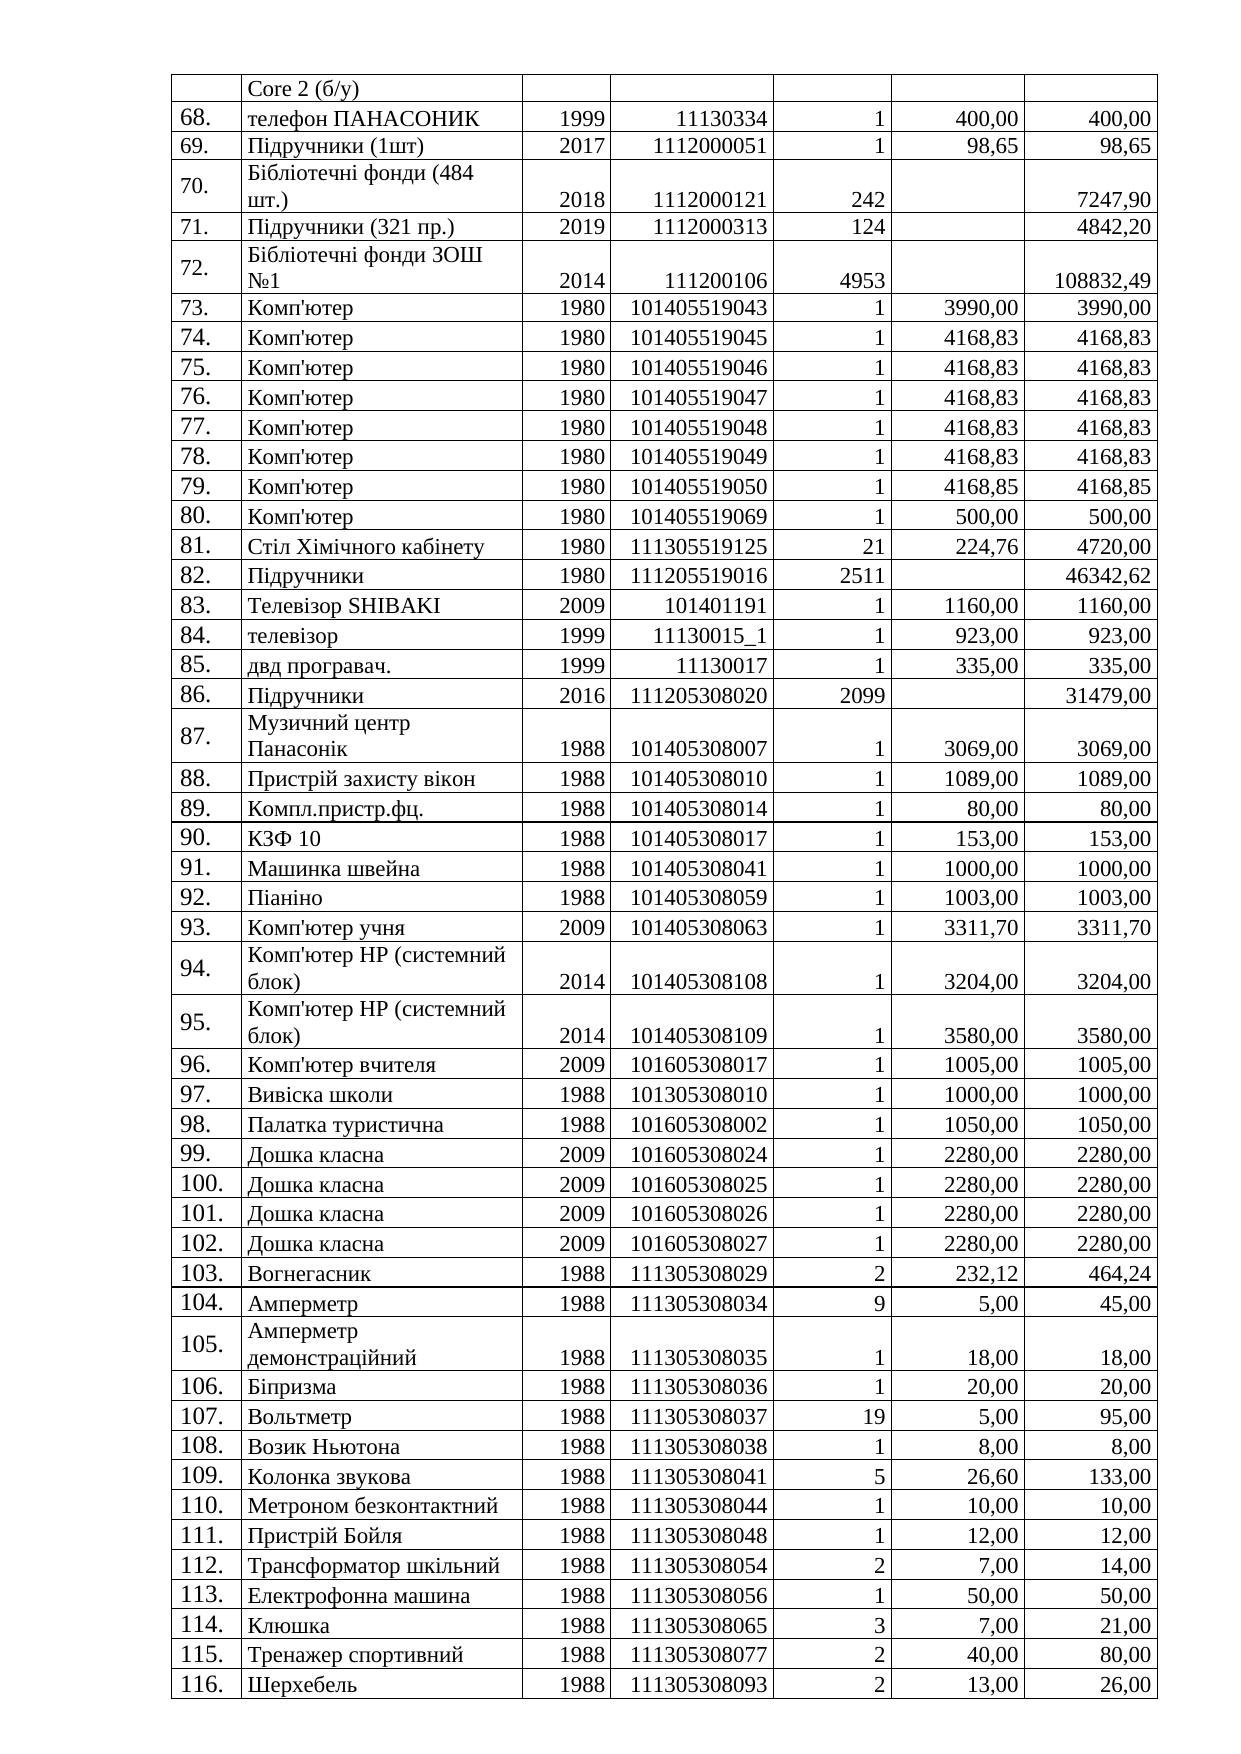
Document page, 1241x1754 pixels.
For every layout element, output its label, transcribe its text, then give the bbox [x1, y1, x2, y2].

table_cell КЗФ 10 [242, 823, 522, 851]
table_cell 50,00 [892, 1580, 1024, 1608]
table_cell 1 [774, 1490, 891, 1519]
table_cell 335,00 [1025, 650, 1157, 678]
table_cell 1 [774, 1431, 891, 1459]
table_cell 3204,00 [1025, 942, 1157, 994]
table_cell 111305308056 [611, 1580, 773, 1608]
table_cell [172, 160, 241, 212]
table_cell 1988 [523, 1258, 610, 1286]
table_cell 4720,00 [1025, 530, 1157, 559]
table_cell 101605308017 [611, 1049, 773, 1078]
table_cell 3311,70 [892, 912, 1024, 941]
table_cell 2280,00 [1025, 1228, 1157, 1257]
table_cell 4168,83 [892, 322, 1024, 351]
table_cell 101405519047 [611, 381, 773, 410]
table_cell 1160,00 [1025, 590, 1157, 619]
table_cell Бібліотечні фонди (484 шт.) [242, 160, 522, 212]
table_cell 1980 [523, 441, 610, 470]
table_cell 1003,00 [892, 882, 1024, 911]
table_cell Дошка класна [242, 1139, 522, 1167]
table_cell 4168,83 [892, 381, 1024, 410]
table_cell 464,24 [1025, 1258, 1157, 1286]
table_cell 1988 [523, 709, 610, 762]
table_cell 80,00 [1025, 793, 1157, 821]
table_cell [892, 560, 1024, 589]
table_cell Музичний центр Панасонік [242, 709, 522, 762]
table_cell телевiзор [242, 620, 522, 648]
table_cell 1 [774, 132, 891, 158]
table_cell 1 [774, 322, 891, 351]
table_cell 2099 [774, 679, 891, 708]
table_cell [172, 709, 241, 762]
table_cell 101405308108 [611, 942, 773, 994]
table_cell 111305308077 [611, 1639, 773, 1668]
table_cell 1112000051 [611, 132, 773, 158]
table_cell 80,00 [892, 793, 1024, 821]
table_cell 18,00 [1025, 1317, 1157, 1370]
table_cell 11130323_6 [611, 75, 773, 101]
table_cell 4168,83 [1025, 352, 1157, 380]
table_cell Дошка класна [242, 1198, 522, 1227]
table_cell Комп'ютер вчителя [242, 1049, 522, 1078]
table_cell 1 [774, 1580, 891, 1608]
table_cell Комп'ютер [242, 294, 522, 321]
table_cell 98,65 [892, 132, 1024, 158]
table_cell Вогнегасник [242, 1258, 522, 1286]
table_cell [172, 102, 241, 131]
table_cell 1 [774, 912, 891, 941]
table_cell 11130334 [611, 102, 773, 131]
table_cell 1988 [523, 1109, 610, 1137]
table_cell 1 [774, 75, 891, 101]
table_cell 2009 [523, 1228, 610, 1257]
table_cell 111305308093 [611, 1669, 773, 1698]
table_cell 40,00 [892, 1639, 1024, 1668]
table_cell 1 [774, 294, 891, 321]
table_cell [172, 1317, 241, 1370]
table_cell 4842,20 [1025, 213, 1157, 239]
table_cell 101305308010 [611, 1079, 773, 1108]
table_cell 1980 [523, 411, 610, 440]
table_cell 2009 [523, 1139, 610, 1167]
table_cell 101405308109 [611, 995, 773, 1048]
table_cell 1 [774, 620, 891, 648]
table_cell 1050,00 [892, 1109, 1024, 1137]
table_cell 1 [774, 763, 891, 792]
table_cell 224,76 [892, 530, 1024, 559]
table_cell 1 [774, 1317, 891, 1370]
table_cell 400,00 [1025, 102, 1157, 131]
table_cell 50,00 [1025, 1580, 1157, 1608]
table_cell [892, 160, 1024, 212]
table_cell 1988 [523, 1401, 610, 1429]
table_cell 4168,85 [892, 471, 1024, 499]
table_cell 13,00 [892, 1669, 1024, 1698]
table_cell 7,00 [892, 1609, 1024, 1638]
table_cell 1988 [523, 1520, 610, 1549]
table_cell 14,00 [1025, 1550, 1157, 1578]
table_cell Дошка класна [242, 1168, 522, 1197]
table_cell 1980 [523, 530, 610, 559]
table_cell 101405308007 [611, 709, 773, 762]
table_cell Підручники [242, 679, 522, 708]
table_cell 101405519043 [611, 294, 773, 321]
table_cell 1 [774, 102, 891, 131]
table_cell 1988 [523, 1460, 610, 1489]
table_cell 111305519125 [611, 530, 773, 559]
table_cell 1 [774, 1520, 891, 1549]
table_cell 1000,00 [892, 852, 1024, 881]
table_cell 1003,00 [1025, 882, 1157, 911]
table_cell 3990,00 [1025, 294, 1157, 321]
table_cell Комп'ютер [242, 322, 522, 351]
table_cell 1980 [523, 381, 610, 410]
table_cell 101405308017 [611, 823, 773, 851]
table_cell 26,60 [892, 1460, 1024, 1489]
table_cell 1988 [523, 1639, 610, 1668]
table_cell 3311,70 [1025, 912, 1157, 941]
table_cell Машинка швейна [242, 852, 522, 881]
table_cell 1980 [523, 294, 610, 321]
table_cell 10,00 [892, 1490, 1024, 1519]
table_cell 1 [774, 1168, 891, 1197]
table_cell [172, 942, 241, 994]
table_cell Компл.пристр.фц. [242, 793, 522, 821]
table_cell 400,00 [892, 102, 1024, 131]
table_cell 1089,00 [1025, 763, 1157, 792]
table_cell 21,00 [1025, 1609, 1157, 1638]
table_cell 1980 [523, 501, 610, 529]
table_cell 101405308010 [611, 763, 773, 792]
table_cell 12,00 [1025, 1520, 1157, 1549]
table_cell Возик Ньютона [242, 1431, 522, 1459]
table_cell 101405308059 [611, 882, 773, 911]
table_cell 153,00 [892, 823, 1024, 851]
table_cell 242 [774, 160, 891, 212]
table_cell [242, 75, 522, 101]
table_cell Комп'ютер [242, 471, 522, 499]
table_cell 1999 [523, 102, 610, 131]
table_cell двд програвач. [242, 650, 522, 678]
table_cell 8,00 [892, 1431, 1024, 1459]
table_cell 1988 [523, 1490, 610, 1519]
table_cell 111305308037 [611, 1401, 773, 1429]
table_cell 1160,00 [892, 590, 1024, 619]
table_cell 3069,00 [1025, 709, 1157, 762]
table_cell 2280,00 [1025, 1198, 1157, 1227]
table_cell 3580,00 [892, 995, 1024, 1048]
table_cell 1000,00 [1025, 1079, 1157, 1108]
table_cell 923,00 [1025, 620, 1157, 648]
table_cell Метроном безконтактний [242, 1490, 522, 1519]
table_cell 1999 [523, 620, 610, 648]
table_cell 1 [774, 709, 891, 762]
table_cell Палатка туристична [242, 1109, 522, 1137]
table_cell 500,00 [892, 501, 1024, 529]
table_cell 1988 [523, 1079, 610, 1108]
table_cell 101605308026 [611, 1198, 773, 1227]
table_cell 12,00 [892, 1520, 1024, 1549]
table_cell 4168,85 [1025, 471, 1157, 499]
table_cell 124 [774, 213, 891, 239]
table_cell 101405519069 [611, 501, 773, 529]
table_cell 1 [774, 650, 891, 678]
table_cell Комп'ютер [242, 411, 522, 440]
table_cell 98,65 [1025, 132, 1157, 158]
table_cell 1988 [523, 1669, 610, 1698]
table_cell 1 [774, 942, 891, 994]
table_cell 2280,00 [892, 1198, 1024, 1227]
table_cell 20,00 [1025, 1371, 1157, 1400]
table_cell 1988 [523, 1580, 610, 1608]
table_cell Тренажер спортивний [242, 1639, 522, 1668]
table_cell 101605308002 [611, 1109, 773, 1137]
table_cell 2280,00 [892, 1139, 1024, 1167]
table_cell 19 [774, 1401, 891, 1429]
table_cell 101405308014 [611, 793, 773, 821]
table_cell Вивіска школи [242, 1079, 522, 1108]
table_cell 1 [774, 1228, 891, 1257]
table_cell 111305308038 [611, 1431, 773, 1459]
table_cell Телевiзор SHIBAKI [242, 590, 522, 619]
table_cell 1988 [523, 852, 610, 881]
table_cell 20,00 [892, 1371, 1024, 1400]
table_cell 1005,00 [1025, 1049, 1157, 1078]
table_cell 2 [774, 1550, 891, 1578]
table_cell 111305308054 [611, 1550, 773, 1578]
table_cell 111305308034 [611, 1288, 773, 1316]
table_cell 1112000313 [611, 213, 773, 239]
table_cell Пристрій Бойля [242, 1520, 522, 1549]
table_cell 4953 [774, 241, 891, 293]
table_cell 101605308025 [611, 1168, 773, 1197]
table_cell 80,00 [1025, 1639, 1157, 1668]
table_cell 95,00 [1025, 1401, 1157, 1429]
table_cell 11130017 [611, 650, 773, 678]
table_cell 2280,00 [892, 1228, 1024, 1257]
table_cell 1005,00 [892, 1049, 1024, 1078]
table_cell 1 [774, 1049, 891, 1078]
table_cell 7,00 [892, 1550, 1024, 1578]
table_cell 2014 [523, 942, 610, 994]
table_cell 9 [774, 1288, 891, 1316]
table_cell 1000,00 [1025, 852, 1157, 881]
table_cell 101405519046 [611, 352, 773, 380]
table_cell Трансформатор шкільний [242, 1550, 522, 1578]
table_cell 2014 [523, 995, 610, 1048]
table_cell 45,00 [1025, 1288, 1157, 1316]
table_cell 4168,83 [1025, 411, 1157, 440]
table_cell 1980 [523, 471, 610, 499]
table_cell 111305308044 [611, 1490, 773, 1519]
table_cell 31479,00 [1025, 679, 1157, 708]
table_cell Підручники (321 пр.) [242, 213, 522, 239]
table_cell 3580,00 [1025, 995, 1157, 1048]
table_cell телефон ПАНАСОНИК [242, 102, 522, 131]
table_cell Комп'ютер HP (системний блок) [242, 942, 522, 994]
table_cell 1988 [523, 763, 610, 792]
table_cell [172, 132, 241, 158]
table_cell 111305308029 [611, 1258, 773, 1286]
table_cell 133,00 [1025, 1460, 1157, 1489]
table_cell 2280,00 [1025, 1168, 1157, 1197]
table_cell 2019 [523, 213, 610, 239]
table_cell 5,00 [892, 1288, 1024, 1316]
table_cell 1 [774, 1139, 891, 1167]
table_cell 1000,00 [892, 1079, 1024, 1108]
table_cell 1 [774, 352, 891, 380]
table_cell Колонка звукова [242, 1460, 522, 1489]
table_cell Комп'ютер [242, 501, 522, 529]
table_cell 4168,83 [892, 352, 1024, 380]
table_cell Комп'ютер учня [242, 912, 522, 941]
table_cell 8,00 [1025, 1431, 1157, 1459]
table_cell 3069,00 [892, 709, 1024, 762]
table_cell 101605308024 [611, 1139, 773, 1167]
table_cell Пристрій захисту вікон [242, 763, 522, 792]
table_cell 111205308020 [611, 679, 773, 708]
table_cell [172, 995, 241, 1048]
table_cell 1 [774, 1371, 891, 1400]
table_cell 101605308027 [611, 1228, 773, 1257]
table_cell 2280,00 [1025, 1139, 1157, 1167]
table_cell 2016 [523, 679, 610, 708]
table_cell 2280,00 [892, 1168, 1024, 1197]
table_cell [892, 679, 1024, 708]
table_cell 1988 [523, 793, 610, 821]
table_cell 900,00 [1025, 75, 1157, 101]
table_cell 111305308065 [611, 1609, 773, 1638]
table_cell 111205519016 [611, 560, 773, 589]
table_cell 111305308036 [611, 1371, 773, 1400]
table_cell 3990,00 [892, 294, 1024, 321]
table_cell 1988 [523, 1371, 610, 1400]
table_cell 1 [774, 411, 891, 440]
table_cell 21 [774, 530, 891, 559]
table_cell 11130015_1 [611, 620, 773, 648]
table_cell 500,00 [1025, 501, 1157, 529]
table_cell 1 [774, 852, 891, 881]
table_cell Підручники [242, 560, 522, 589]
table_cell 111305308041 [611, 1460, 773, 1489]
table_cell Дошка класна [242, 1228, 522, 1257]
table_cell 3204,00 [892, 942, 1024, 994]
table_cell 2018 [523, 160, 610, 212]
table_cell Вольтметр [242, 1401, 522, 1429]
table_cell 1999 [523, 75, 610, 101]
table_cell Комп'ютер [242, 441, 522, 470]
table_cell Шерхебель [242, 1669, 522, 1698]
table_cell Піаніно [242, 882, 522, 911]
table_cell 2009 [523, 590, 610, 619]
table_cell 232,12 [892, 1258, 1024, 1286]
table_cell 1988 [523, 1550, 610, 1578]
table_cell 1 [774, 823, 891, 851]
table_cell Комп'ютер [242, 381, 522, 410]
table_cell 2 [774, 1669, 891, 1698]
table_cell 1 [774, 1109, 891, 1137]
table_cell 1 [774, 441, 891, 470]
table_cell 1 [774, 995, 891, 1048]
table_cell 4168,83 [1025, 322, 1157, 351]
table_cell Біпризма [242, 1371, 522, 1400]
table_cell 2 [774, 1258, 891, 1286]
table_cell 1 [774, 793, 891, 821]
table_cell 101401191 [611, 590, 773, 619]
table_cell 7247,90 [1025, 160, 1157, 212]
table_cell 1999 [523, 650, 610, 678]
table_cell 1980 [523, 352, 610, 380]
table_cell 4168,83 [892, 441, 1024, 470]
table_cell [172, 213, 241, 239]
table_cell 1988 [523, 1317, 610, 1370]
table_cell 1 [774, 501, 891, 529]
table_cell 2014 [523, 241, 610, 293]
table_cell 2009 [523, 912, 610, 941]
table_cell Підручники (1шт) [242, 132, 522, 158]
table_cell 101405519045 [611, 322, 773, 351]
table_cell 101405308041 [611, 852, 773, 881]
table_cell 2009 [523, 1049, 610, 1078]
table_cell 1 [774, 1198, 891, 1227]
table_cell Амперметр демонстраційний [242, 1317, 522, 1370]
table_cell 1980 [523, 322, 610, 351]
table_cell Комп'ютер HP (системний блок) [242, 995, 522, 1048]
table_cell Бібліотечні фонди ЗОШ №1 [242, 241, 522, 293]
table_cell [172, 75, 241, 101]
table_cell 153,00 [1025, 823, 1157, 851]
table_cell 1112000121 [611, 160, 773, 212]
table_cell 923,00 [892, 620, 1024, 648]
table_cell Клюшка [242, 1609, 522, 1638]
table_cell 1050,00 [1025, 1109, 1157, 1137]
table_cell [172, 241, 241, 293]
table_cell 1988 [523, 1288, 610, 1316]
table_cell 46342,62 [1025, 560, 1157, 589]
table_cell [892, 213, 1024, 239]
table_cell 1 [774, 590, 891, 619]
table_cell 900,00 [892, 75, 1024, 101]
table_cell 1988 [523, 882, 610, 911]
table_cell Амперметр [242, 1288, 522, 1316]
table_cell 111305308035 [611, 1317, 773, 1370]
table_cell 10,00 [1025, 1490, 1157, 1519]
table_cell Стіл Хімічного кабінету [242, 530, 522, 559]
table_cell 4168,83 [1025, 441, 1157, 470]
table_cell 2017 [523, 132, 610, 158]
table_cell 2 [774, 1639, 891, 1668]
table_cell 1089,00 [892, 763, 1024, 792]
table_cell 1 [774, 882, 891, 911]
table_cell 2511 [774, 560, 891, 589]
table_cell 4168,83 [1025, 381, 1157, 410]
table_cell 1 [774, 381, 891, 410]
table_cell 335,00 [892, 650, 1024, 678]
table_cell 3 [774, 1609, 891, 1638]
table_cell 1 [774, 471, 891, 499]
table_cell 1 [774, 1079, 891, 1108]
table_cell 111200106 [611, 241, 773, 293]
table_cell 101405519050 [611, 471, 773, 499]
table_cell 26,00 [1025, 1669, 1157, 1698]
table_cell 101405308063 [611, 912, 773, 941]
table_cell 101405519048 [611, 411, 773, 440]
table_cell 4168,83 [892, 411, 1024, 440]
table_cell 5 [774, 1460, 891, 1489]
table_cell [172, 294, 241, 321]
table_cell 101405519049 [611, 441, 773, 470]
table_cell Комп'ютер [242, 352, 522, 380]
table_cell 111305308048 [611, 1520, 773, 1549]
table_cell [892, 241, 1024, 293]
table_cell 1988 [523, 823, 610, 851]
table_cell 1988 [523, 1609, 610, 1638]
table_cell 1988 [523, 1431, 610, 1459]
table_cell 1980 [523, 560, 610, 589]
table_cell 5,00 [892, 1401, 1024, 1429]
table_cell 2009 [523, 1198, 610, 1227]
table_cell 18,00 [892, 1317, 1024, 1370]
table_cell Електрофонна машина [242, 1580, 522, 1608]
table_cell 108832,49 [1025, 241, 1157, 293]
table_cell 2009 [523, 1168, 610, 1197]
